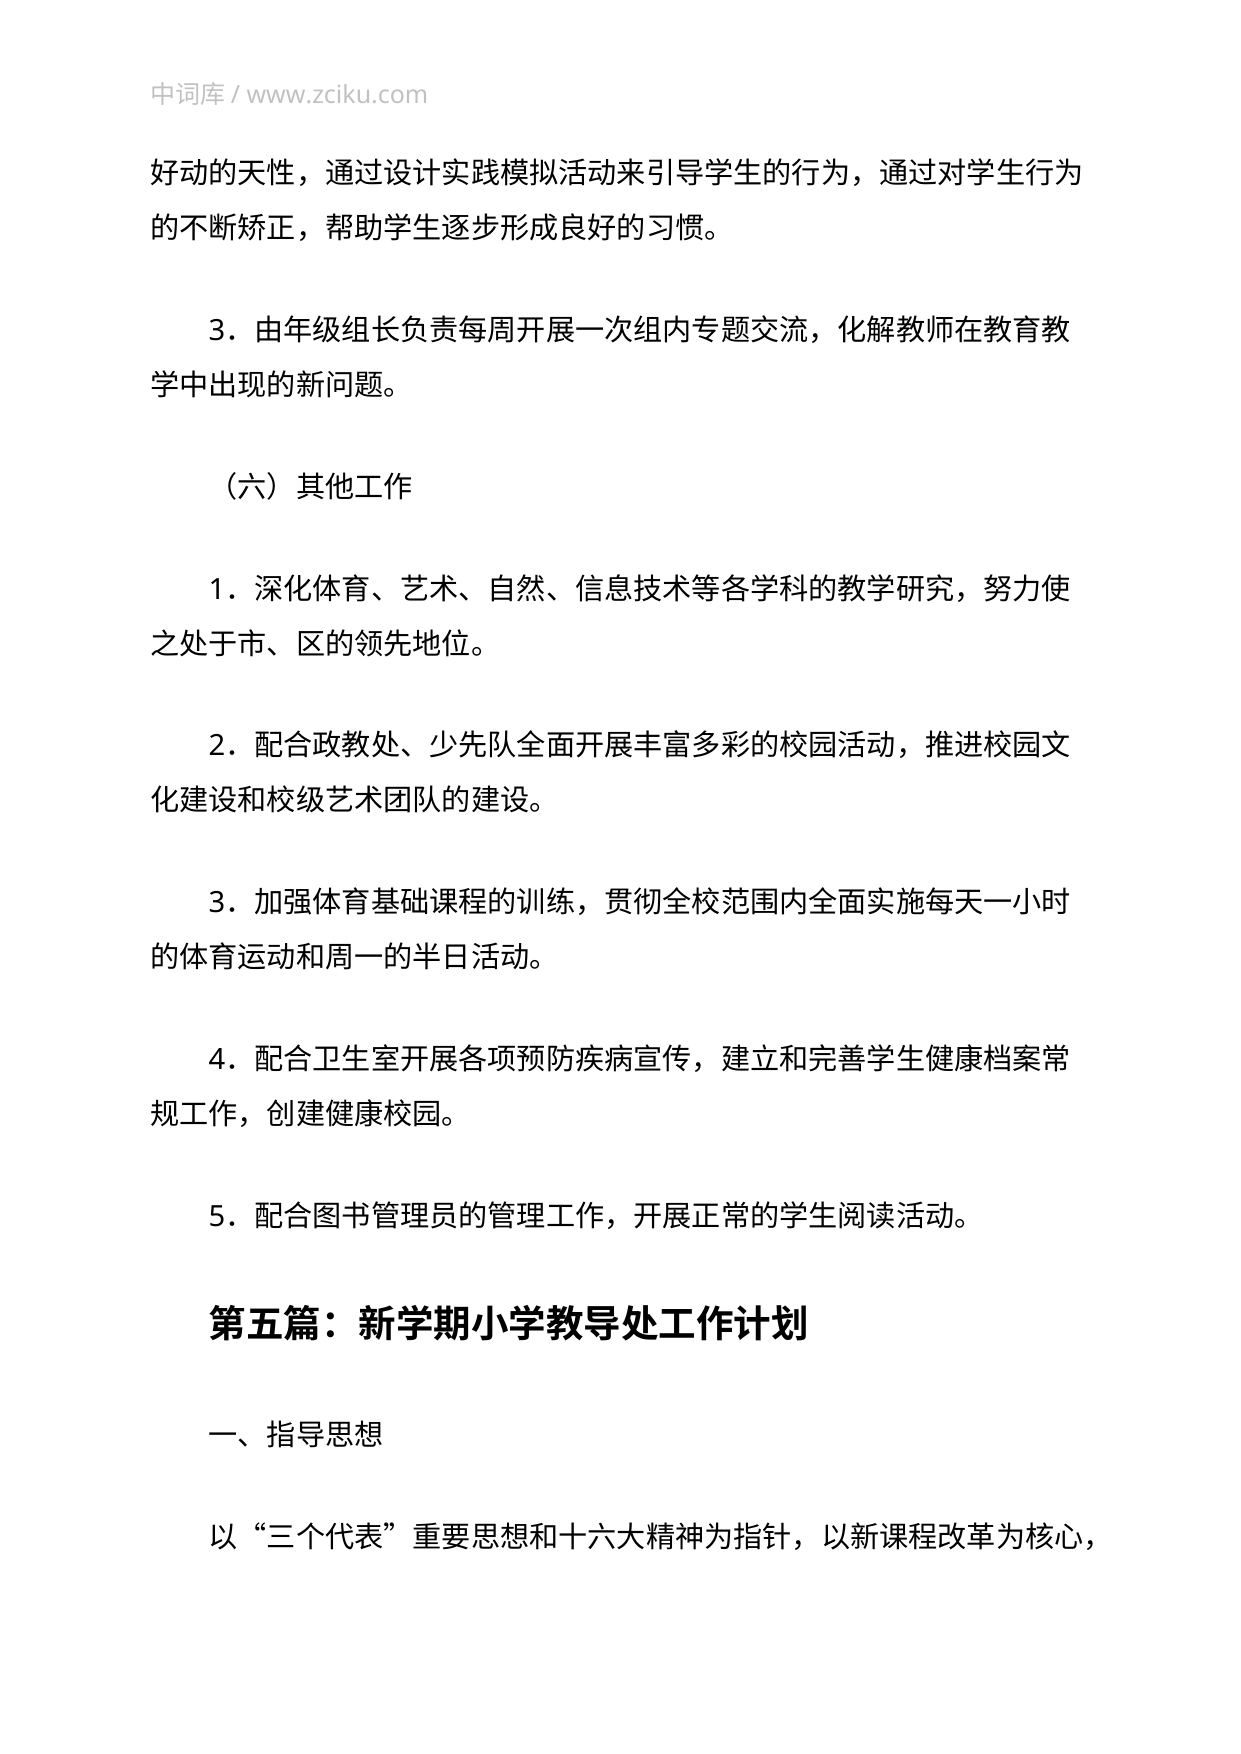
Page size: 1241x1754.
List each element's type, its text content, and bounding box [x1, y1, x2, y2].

text 第五篇：新学期小学教导处工作计划 [150, 1294, 1090, 1348]
text 4．配合卫生室开展各项预防疾病宣传，建立和完善学生健康档案常规工作，创建健康校园。 [150, 1036, 1090, 1133]
text 1．深化体育、艺术、自然、信息技术等各学科的教学研究，努力使之处于市、区的领先地位。 [150, 565, 1090, 662]
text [150, 150, 1090, 247]
text 一、指导思想 [150, 1412, 1090, 1454]
text 3．由年级组长负责每周开展一次组内专题交流，化解教师在教育教学中出现的新问题。 [150, 307, 1090, 404]
text 5．配合图书管理员的管理工作，开展正常的学生阅读活动。 [150, 1192, 1090, 1235]
text 3．加强体育基础课程的训练，贯彻全校范围内全面实施每天一小时的体育运动和周一的半日活动。 [150, 879, 1090, 976]
text 2．配合政教处、少先队全面开展丰富多彩的校园活动，推进校园文化建设和校级艺术团队的建设。 [150, 722, 1090, 819]
text （六）其他工作 [150, 463, 1090, 506]
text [150, 1513, 1090, 1556]
